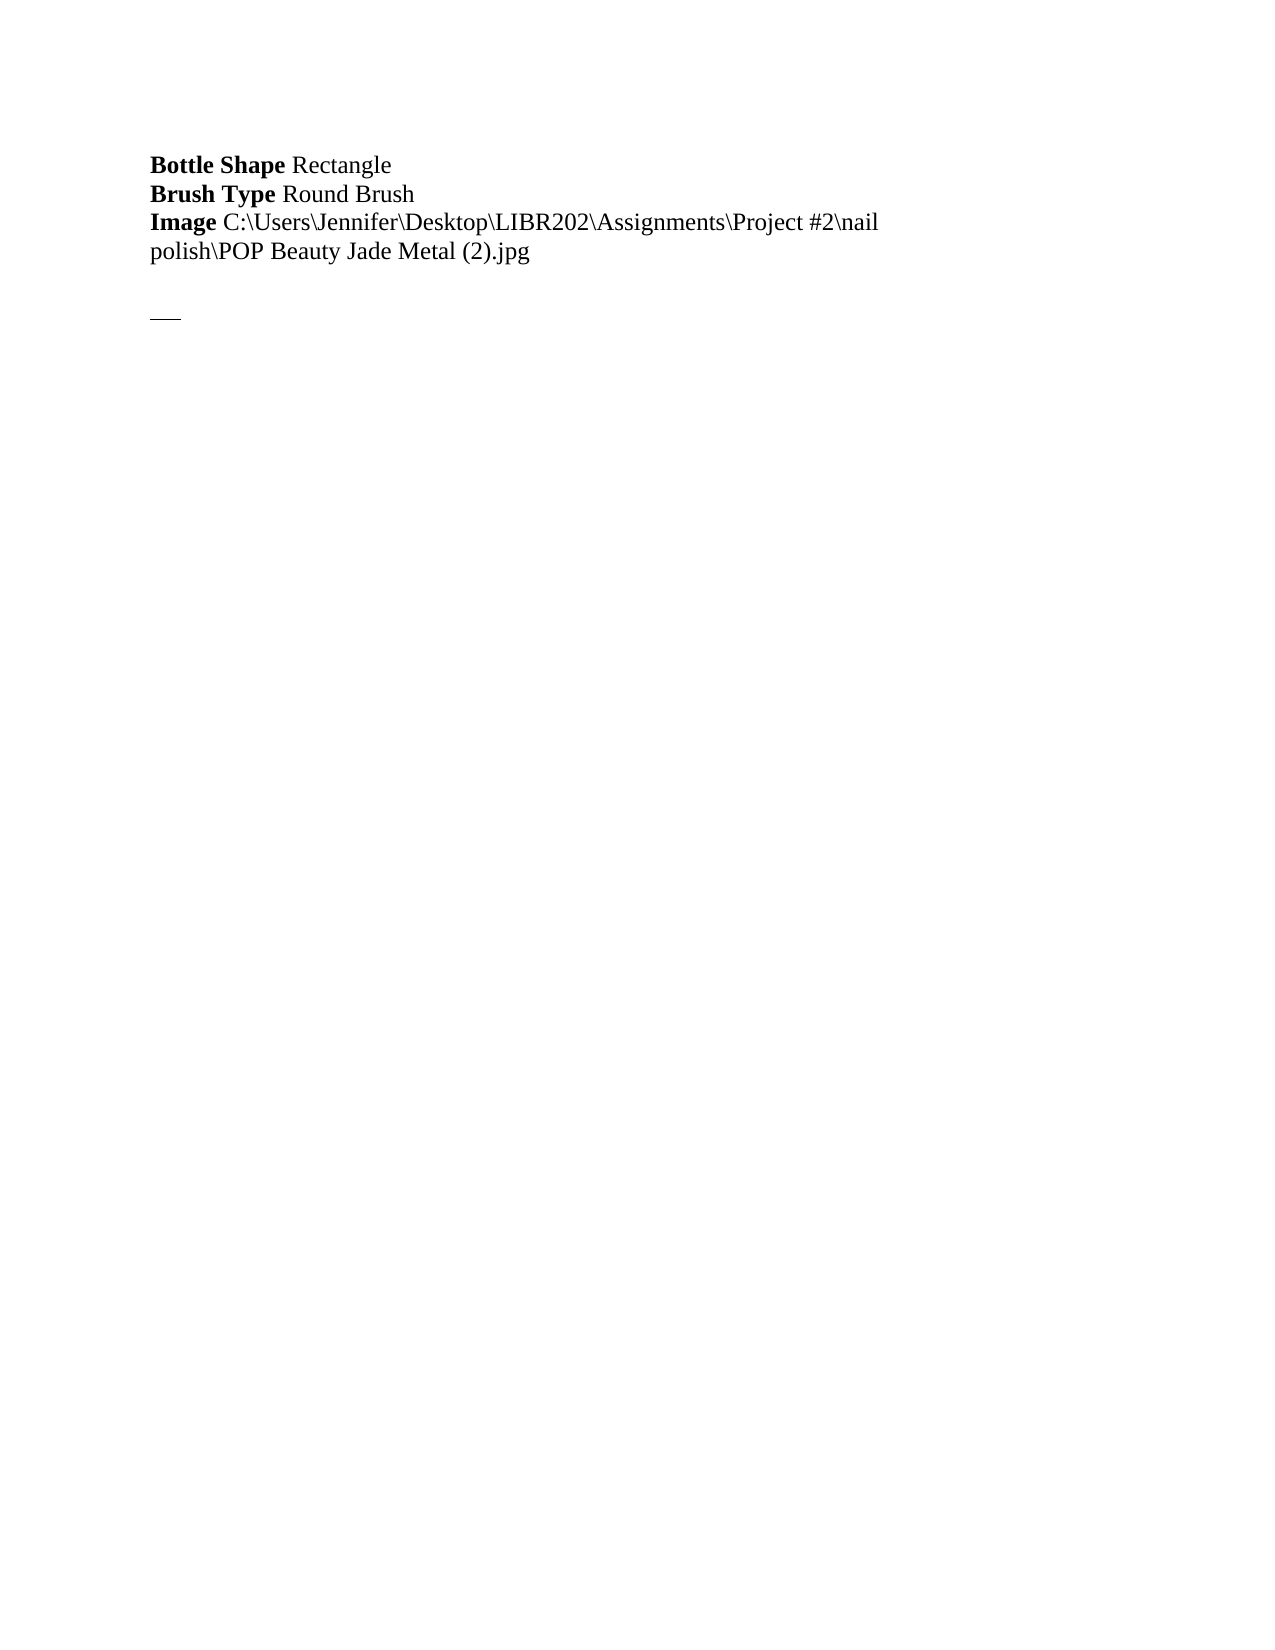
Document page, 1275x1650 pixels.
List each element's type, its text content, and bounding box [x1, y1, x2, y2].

text polish\POP Beauty Jade Metal (2).jpg [150, 236, 1125, 265]
text Bottle Shape Rectangle [150, 150, 1125, 179]
text Brush Type Round Brush [150, 179, 1125, 207]
text Image C:\Users\Jennifer\Desktop\LIBR202\Assignments\Project #2\nail [150, 207, 1125, 236]
